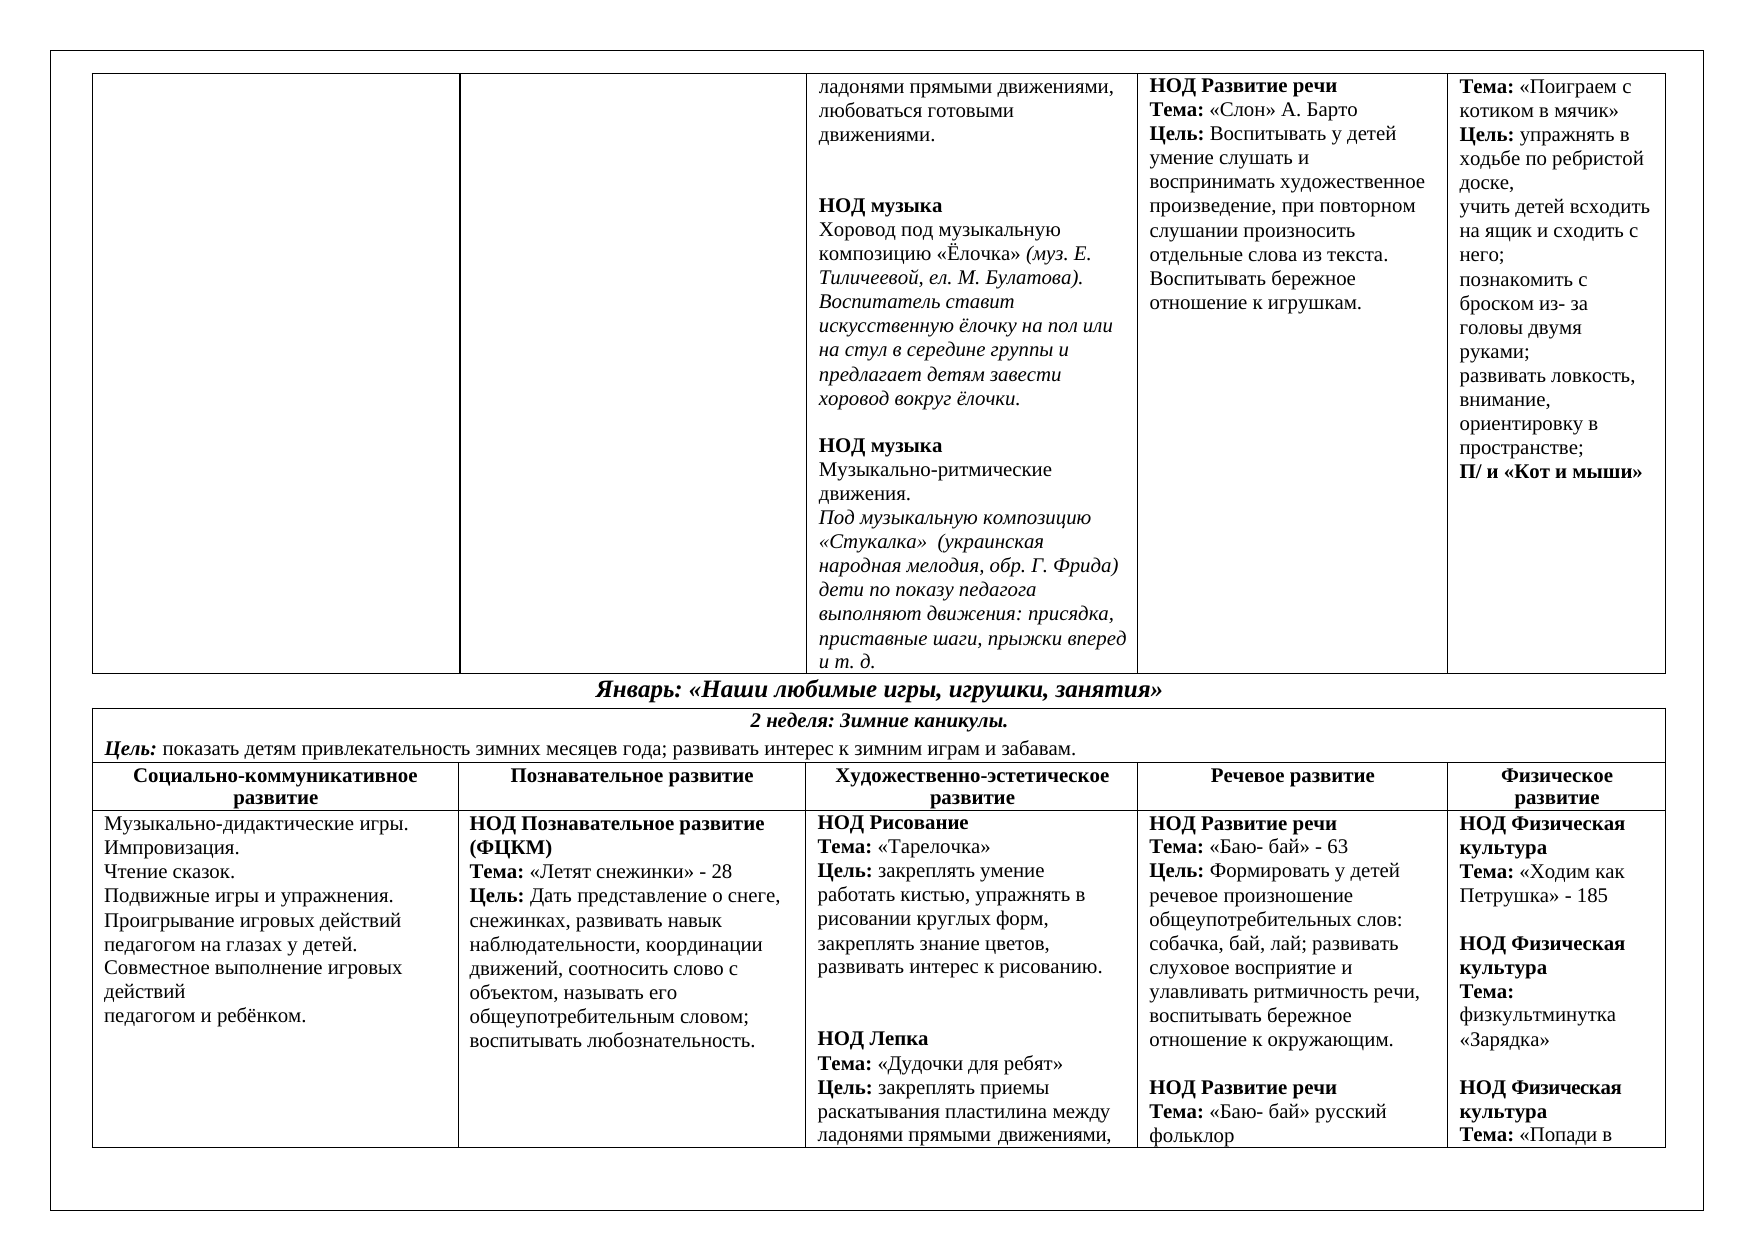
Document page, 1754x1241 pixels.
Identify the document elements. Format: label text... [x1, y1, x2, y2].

table_header [461, 74, 806, 673]
table_header 2 неделя: Зимние каникулы. Цель: показать детям привлекательность зимних месяцев года; развивать интерес к зимним играм и забавам. [93, 709, 1665, 762]
table_cell НОД Физическая культура Тема: «Ходим как Петрушка» - 185 НОД Физическая культура Тема: физкультминутка «Зарядка» НОД Физическая культура Тема: «Попади в [1448, 811, 1665, 1147]
table_cell Музыкально-дидактические игры. Импровизация. Чтение сказок. Подвижные игры и упражнения. Проигрывание игровых действий педагогом на глазах у детей. Совместное выполнение игровых действий педагогом и ребёнком. [93, 811, 458, 1147]
table_cell НОД Рисование Тема: «Тарелочка» Цель: закреплять умение работать кистью, упражнять в рисовании круглых форм, закреплять знание цветов, развивать интерес к рисованию. НОД Лепка Тема: «Дудочки для ребят» Цель: закреплять приемы раскатывания пластилина между ладонями прямыми движениями, [806, 811, 1137, 1147]
table_cell Познавательное развитие [459, 763, 805, 810]
table_cell Речевое развитие [1138, 763, 1447, 810]
table_header ладонями прямыми движениями, любоваться готовыми движениями. НОД музыка Хоровод под музыкальную композицию «Ёлочка» (муз. Е. Тиличеевой, ел. М. Булатова). Воспитатель ставит искусственную ёлочку на пол или на стул в середине группы и предлагает детям завести хоровод вокруг ёлочки. НОД музыка Музыкально-ритмические движения. Под музыкальную композицию «Стукалка» (украинская народная мелодия, обр. Г. Фрида) дети по показу педагога выполняют движения: присядка, приставные шаги, прыжки вперед и т. д. [807, 74, 1137, 673]
table_cell Художественно-эстетическое развитие [806, 763, 1137, 810]
text Январь: «Наши любимые игры, игрушки, занятия» [563, 674, 1196, 703]
table_header НОД Развитие речи Тема: «Слон» А. Барто Цель: Воспитывать у детей умение слушать и воспринимать художественное произведение, при повторном слушании произносить отдельные слова из текста. Воспитывать бережное отношение к игрушкам. [1138, 74, 1447, 673]
table_cell Социально-коммуникативное развитие [93, 763, 458, 810]
table_cell НОД Познавательное развитие (ФЦКМ) Тема: «Летят снежинки» - 28 Цель: Дать представление о снеге, снежинках, развивать навык наблюдательности, координации движений, соотносить слово с объектом, называть его общеупотребительным словом; воспитывать любознательность. [459, 811, 805, 1147]
table_header [93, 74, 459, 673]
table_cell Физическое развитие [1448, 763, 1665, 810]
table_cell НОД Развитие речи Тема: «Баю- бай» - 63 Цель: Формировать у детей речевое произношение общеупотребительных слов: собачка, бай, лай; развивать слуховое восприятие и улавливать ритмичность речи, воспитывать бережное отношение к окружающим. НОД Развитие речи Тема: «Баю- бай» русский фольклор [1138, 811, 1447, 1147]
table_header Тема: «Поиграем с котиком в мячик» Цель: упражнять в ходьбе по ребристой доске, учить детей всходить на ящик и сходить с него; познакомить с броском из- за головы двумя руками; развивать ловкость, внимание, ориентировку в пространстве; П/ и «Кот и мыши» [1448, 74, 1665, 673]
